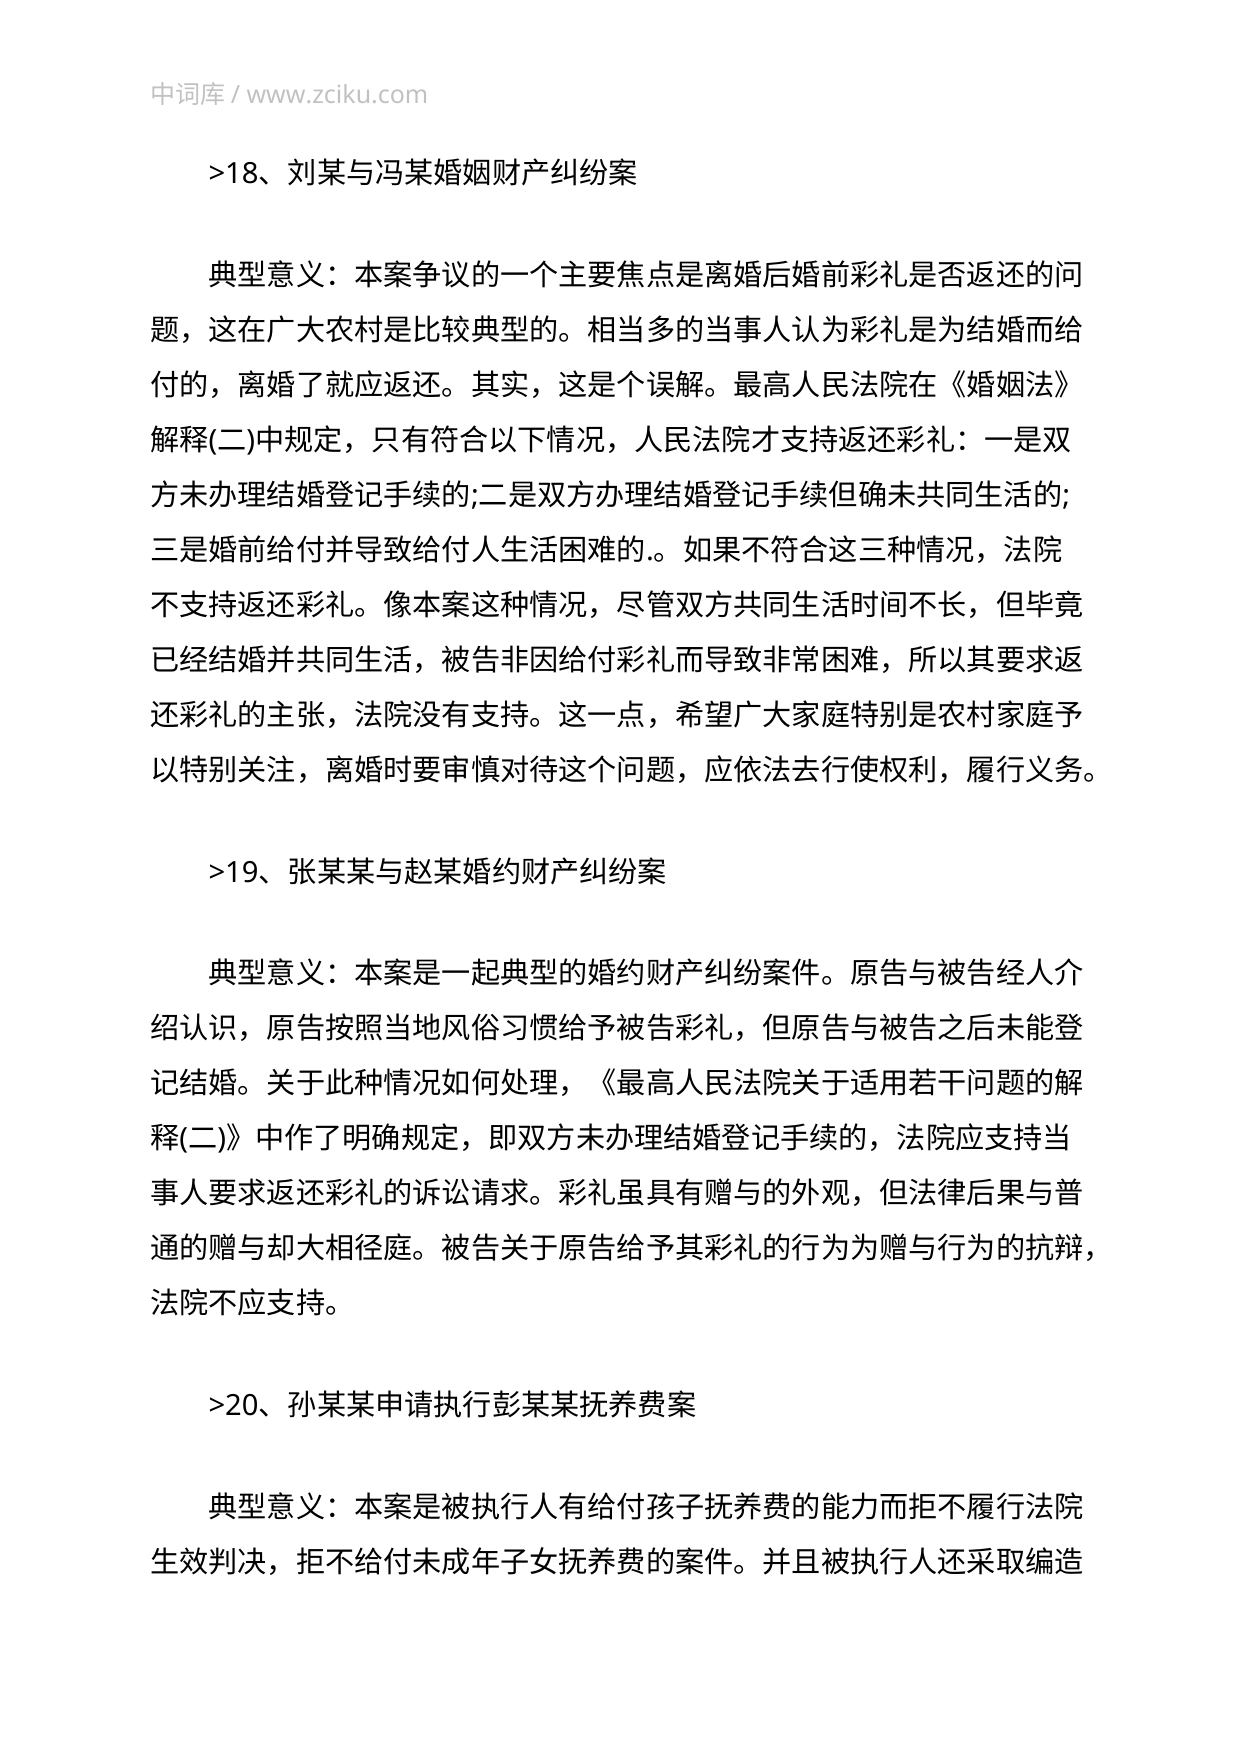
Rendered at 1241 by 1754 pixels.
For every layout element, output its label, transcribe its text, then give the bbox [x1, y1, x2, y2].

text 典型意义：本案争议的一个主要焦点是离婚后婚前彩礼是否返还的问题，这在广大农村是比较典型的。相当多的当事人认为彩礼是为结婚而给付的，离婚了就应返还。其实，这是个误解。最高人民法院在《婚姻法》解释(二)中规定，只有符合以下情况，人民法院才支持返还彩礼：一是双方未办理结婚登记手续的;二是双方办理结婚登记手续但确未共同生活的;三是婚前给付并导致给付人生活困难的.。如果不符合这三种情况，法院不支持返还彩礼。像本案这种情况，尽管双方共同生活时间不长，但毕竟已经结婚并共同生活，被告非因给付彩礼而导致非常困难，所以其要求返还彩礼的主张，法院没有支持。这一点，希望广大家庭特别是农村家庭予以特别关注，离婚时要审慎对待这个问题，应依法去行使权利，履行义务。 [150, 252, 1090, 789]
text >19、张某某与赵某婚约财产纠纷案 [150, 848, 1090, 891]
text >18、刘某与冯某婚姻财产纠纷案 [150, 150, 1090, 192]
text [150, 1483, 1090, 1581]
text 典型意义：本案是一起典型的婚约财产纠纷案件。原告与被告经人介绍认识，原告按照当地风俗习惯给予被告彩礼，但原告与被告之后未能登记结婚。关于此种情况如何处理，《最高人民法院关于适用若干问题的解释(二)》中作了明确规定，即双方未办理结婚登记手续的，法院应支持当事人要求返还彩礼的诉讼请求。彩礼虽具有赠与的外观，但法律后果与普通的赠与却大相径庭。被告关于原告给予其彩礼的行为为赠与行为的抗辩，法院不应支持。 [150, 950, 1090, 1322]
text >20、孙某某申请执行彭某某抚养费案 [150, 1381, 1090, 1424]
